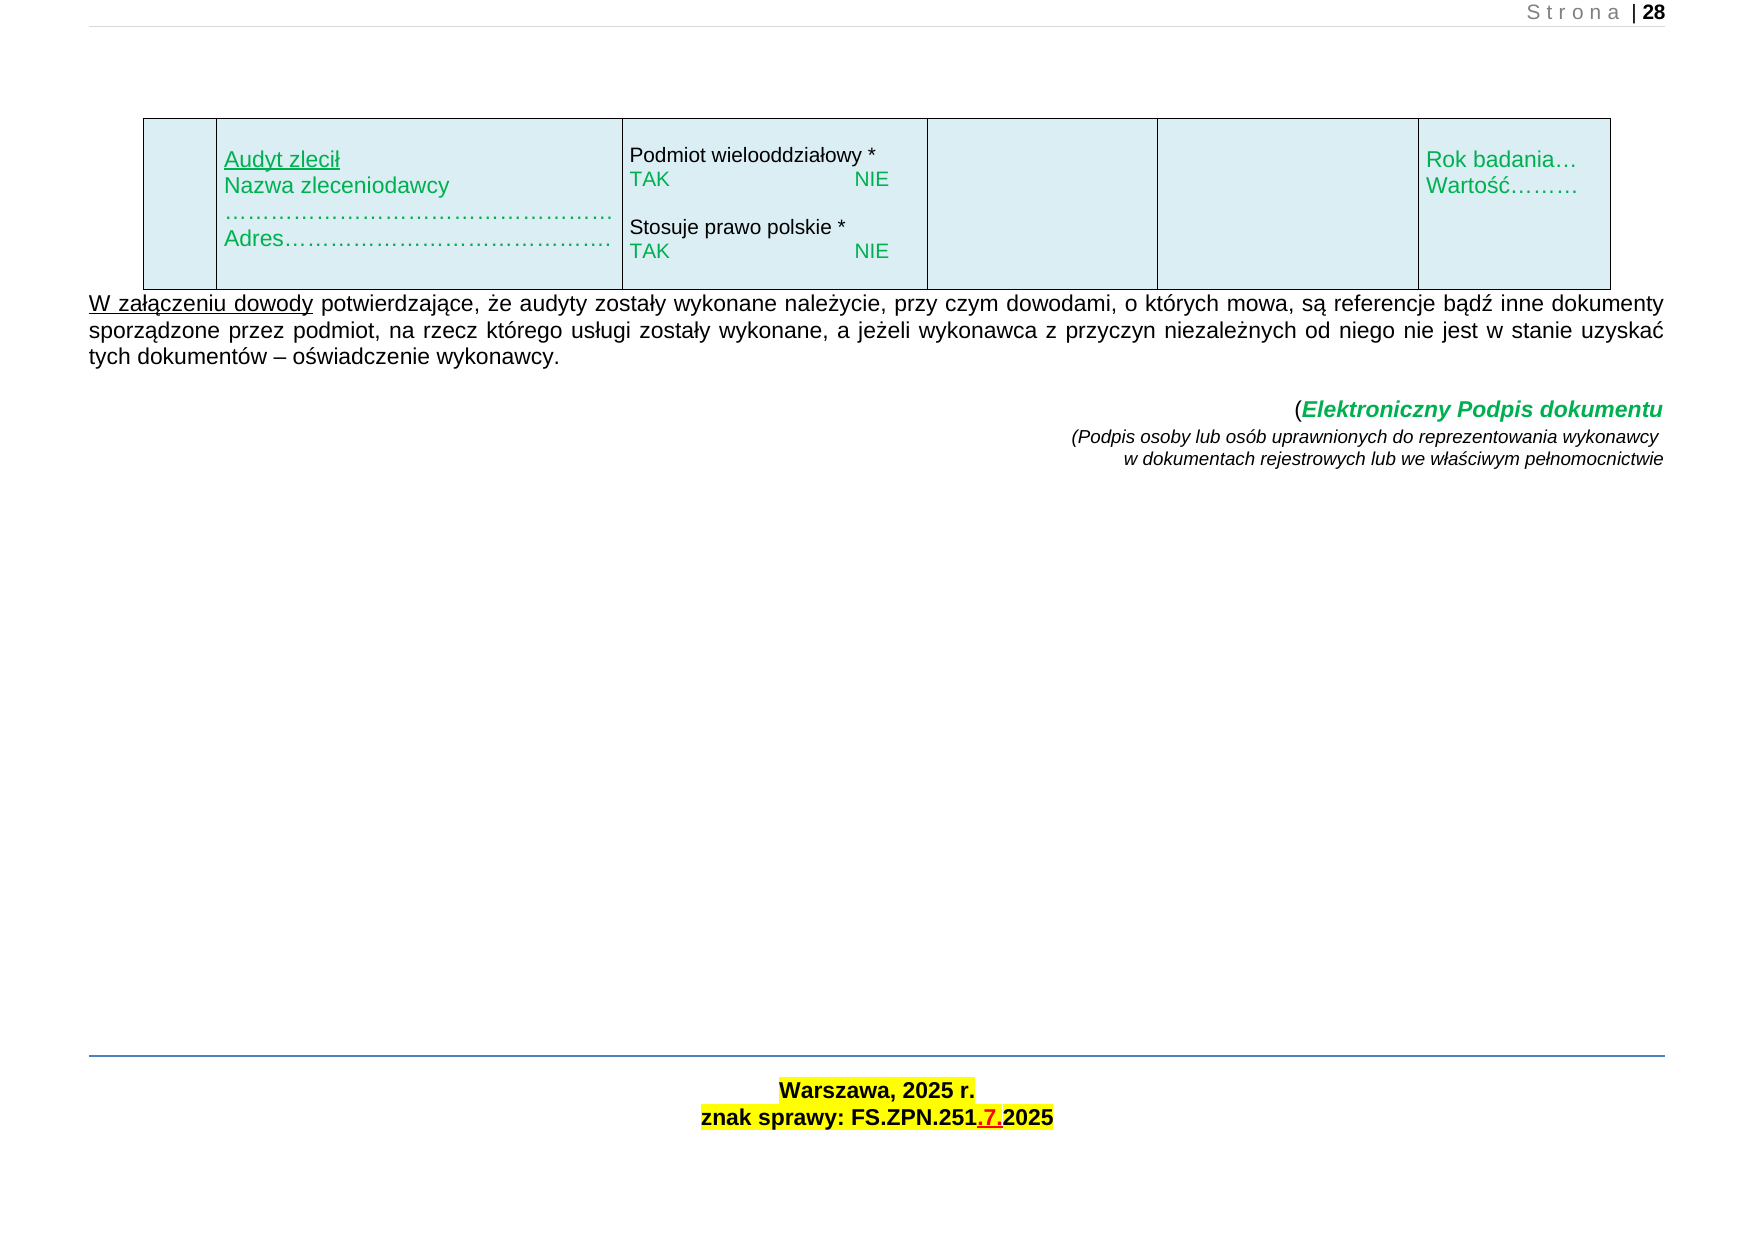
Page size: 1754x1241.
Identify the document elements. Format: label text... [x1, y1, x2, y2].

text (Elektroniczny Podpis dokumentu [89, 396, 1665, 422]
table_cell [1158, 119, 1418, 289]
table_cell [928, 119, 1157, 289]
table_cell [217, 119, 622, 289]
text W załączeniu dowody potwierdzające, że audyty zostały wykonane należycie, przy czym dowodami, o których mowa, są referencje bądź inne dokumenty sporządzone przez podmiot, na rzecz którego usługi zostały wykonane, a jeżeli wykonawca z przyczyn niezależnych od niego nie jest w stanie uzyskać tych dokumentów – oświadczenie wykonawcy. [89, 290, 1665, 369]
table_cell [1419, 119, 1610, 289]
table_cell 2. [144, 119, 216, 289]
text (Podpis osoby lub osób uprawnionych do reprezentowania wykonawcy w dokumentach rejestrowych lub we właściwym pełnomocnictwie [89, 426, 1665, 469]
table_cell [623, 119, 927, 289]
